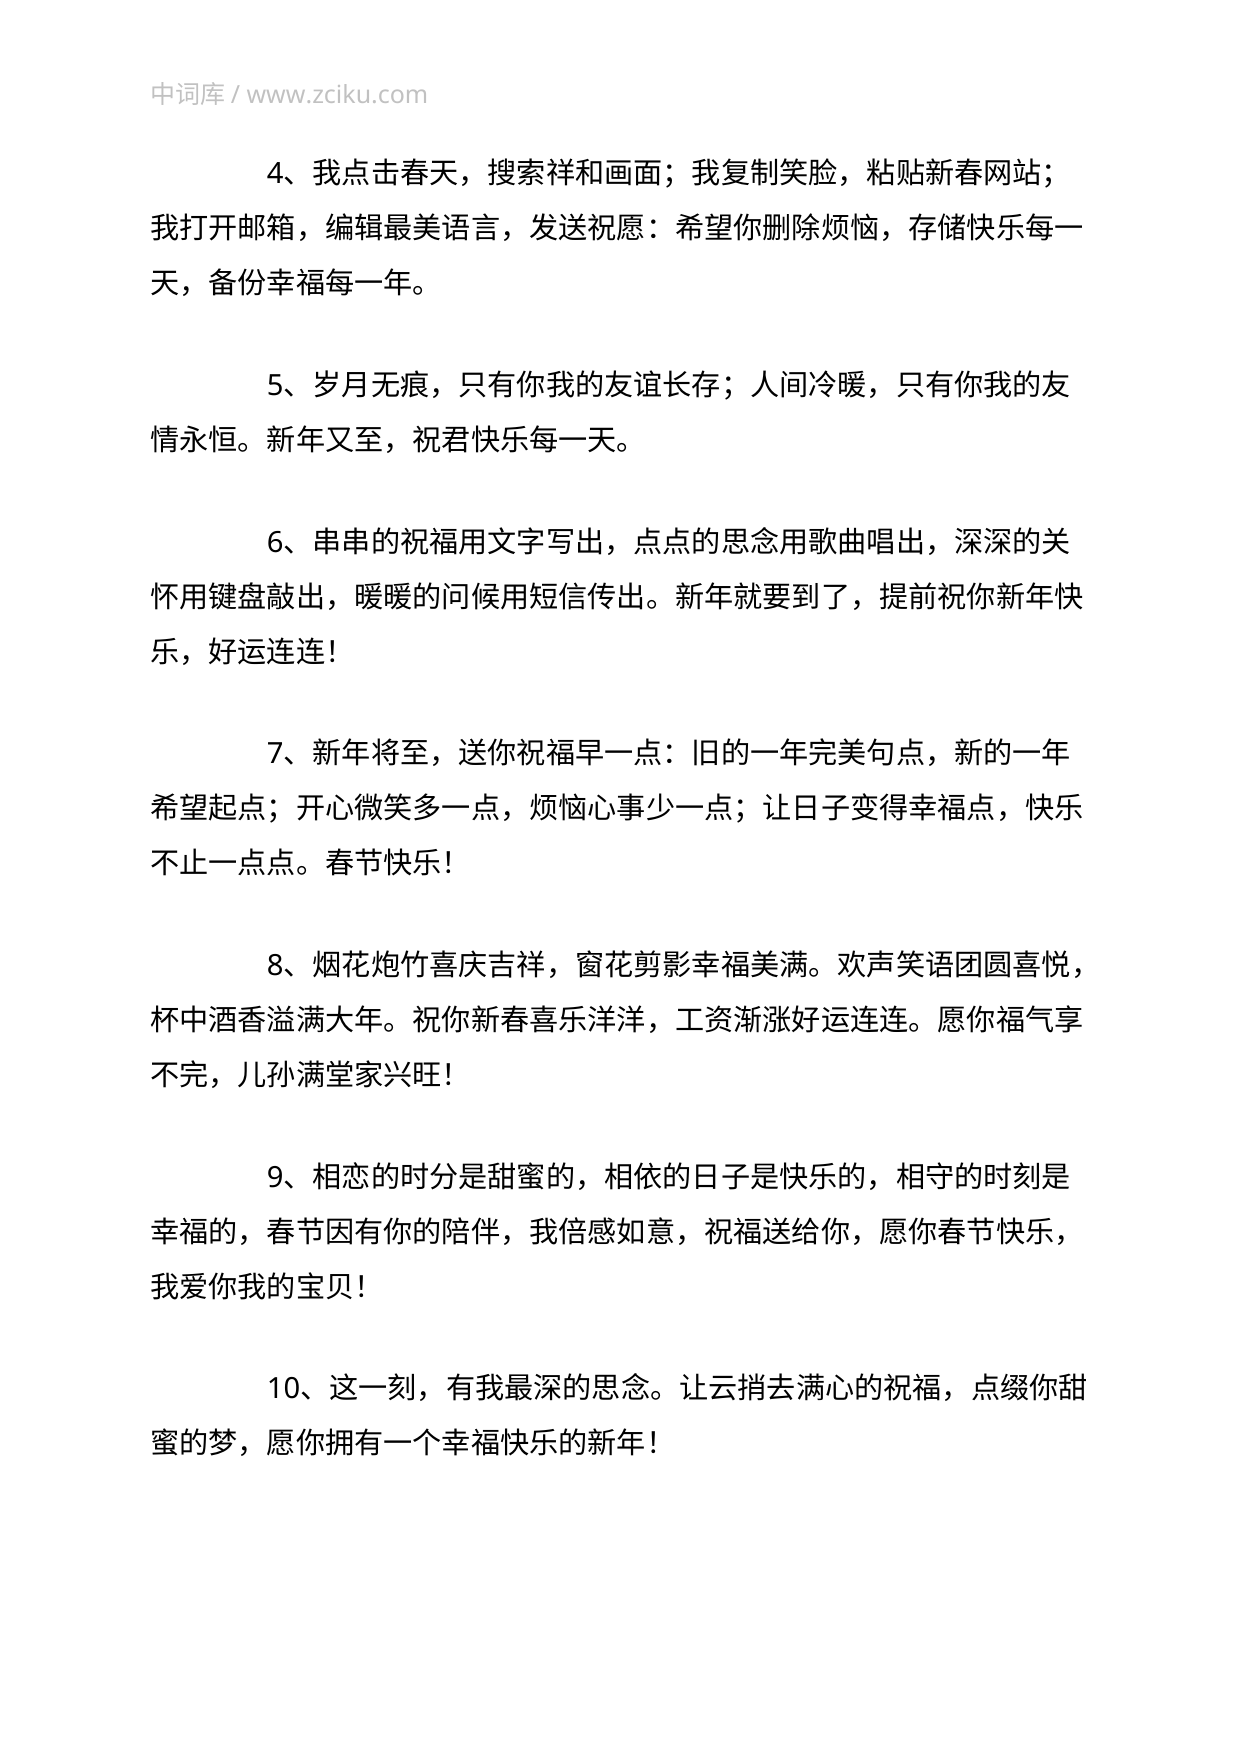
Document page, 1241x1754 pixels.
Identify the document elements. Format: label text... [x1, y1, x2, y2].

text 7、新年将至，送你祝福早一点：旧的一年完美句点，新的一年希望起点；开心微笑多一点，烦恼心事少一点；让日子变得幸福点，快乐不止一点点。春节快乐！ [150, 730, 1090, 882]
text 9、相恋的时分是甜蜜的，相依的日子是快乐的，相守的时刻是幸福的，春节因有你的陪伴，我倍感如意，祝福送给你，愿你春节快乐，我爱你我的宝贝！ [150, 1153, 1090, 1306]
text 4、我点击春天，搜索祥和画面；我复制笑脸，粘贴新春网站；我打开邮箱，编辑最美语言，发送祝愿：希望你删除烦恼，存储快乐每一天，备份幸福每一年。 [150, 150, 1090, 302]
text 8、烟花炮竹喜庆吉祥，窗花剪影幸福美满。欢声笑语团圆喜悦，杯中酒香溢满大年。祝你新春喜乐洋洋，工资渐涨好运连连。愿你福气享不完，儿孙满堂家兴旺！ [150, 942, 1090, 1094]
text 5、岁月无痕，只有你我的友谊长存；人间冷暖，只有你我的友情永恒。新年又至，祝君快乐每一天。 [150, 362, 1090, 459]
text 10、这一刻，有我最深的思念。让云捎去满心的祝福，点缀你甜蜜的梦，愿你拥有一个幸福快乐的新年！ [150, 1365, 1090, 1462]
text 6、串串的祝福用文字写出，点点的思念用歌曲唱出，深深的关怀用键盘敲出，暖暖的问候用短信传出。新年就要到了，提前祝你新年快乐，好运连连！ [150, 518, 1090, 671]
